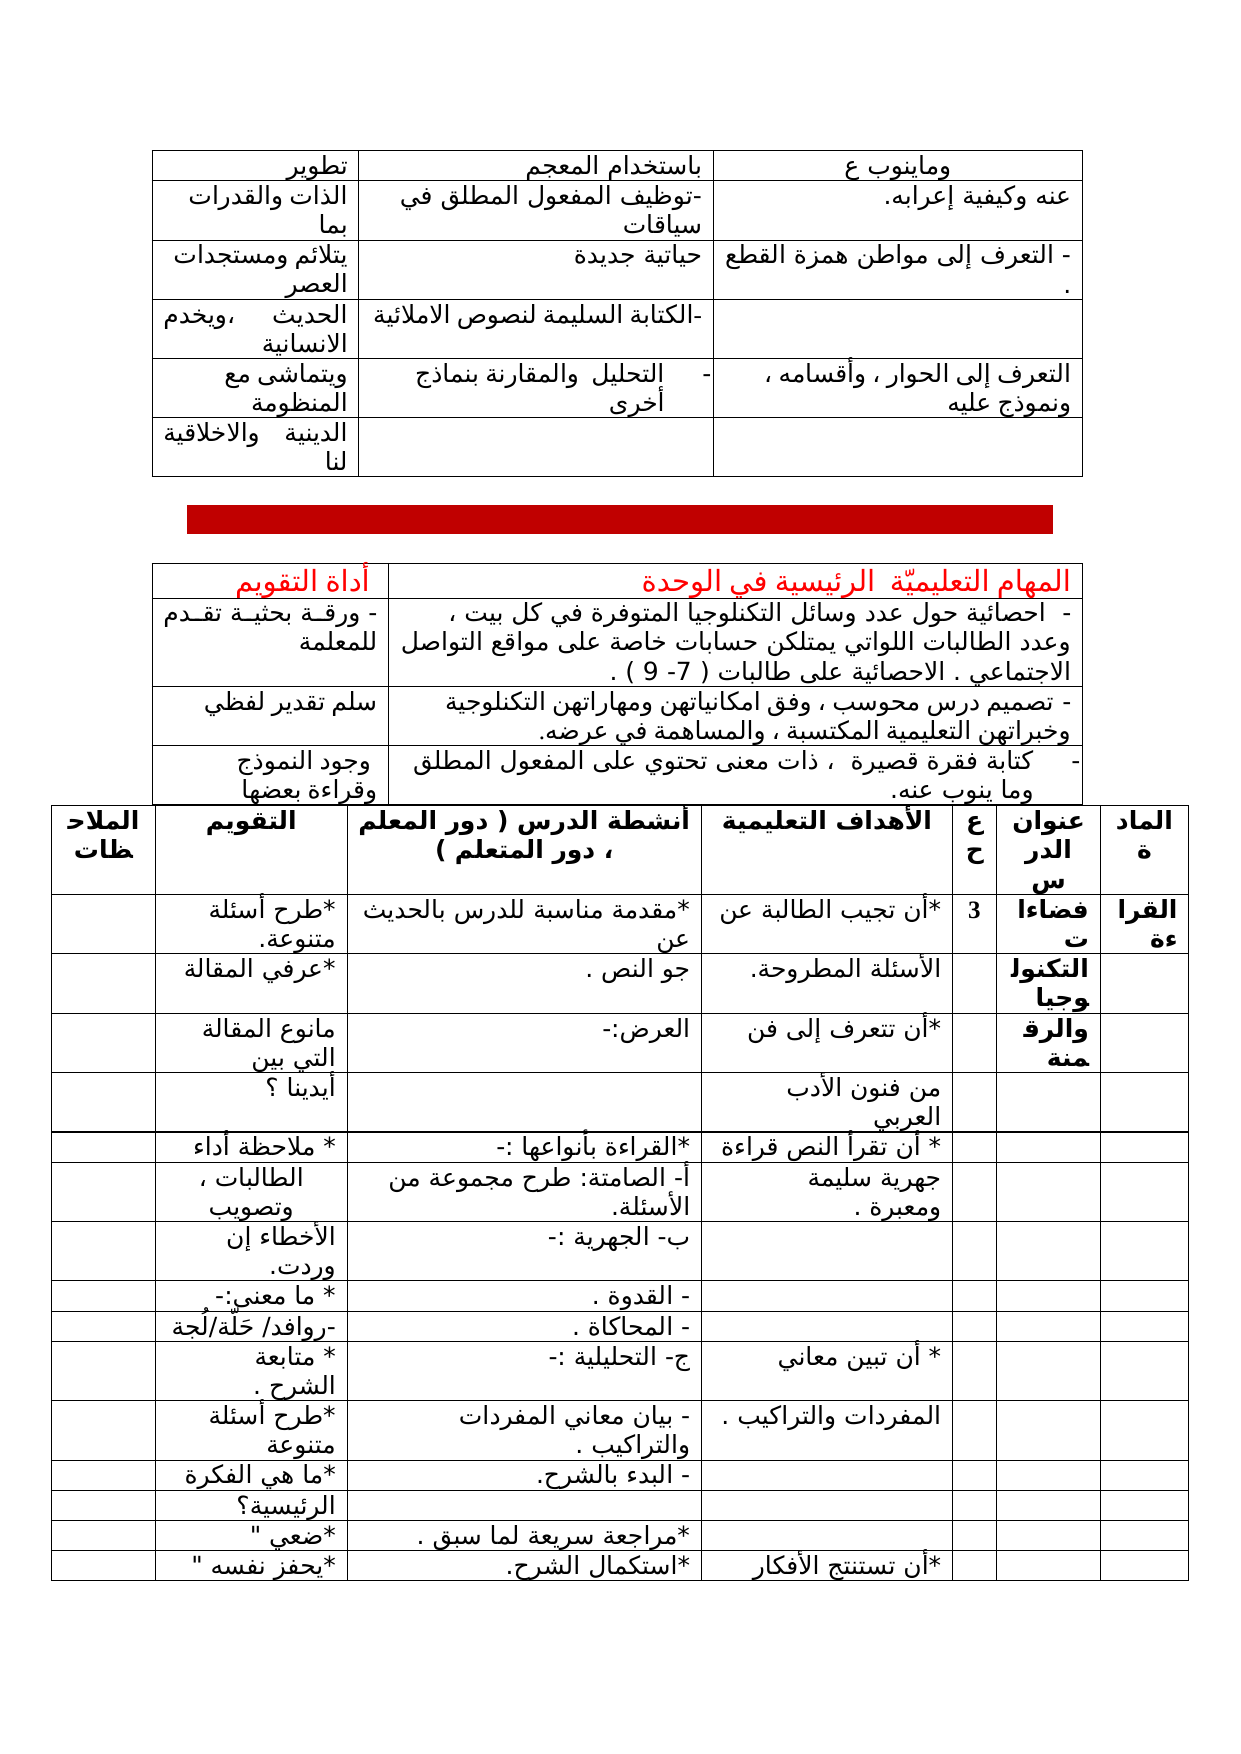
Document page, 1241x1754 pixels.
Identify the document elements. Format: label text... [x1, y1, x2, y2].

table_cell [997, 1551, 1100, 1580]
table_cell [1101, 1222, 1188, 1280]
table_cell [953, 1014, 996, 1072]
table_cell [953, 1461, 996, 1490]
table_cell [714, 151, 1082, 180]
table_cell [1101, 1521, 1188, 1550]
table_cell [1101, 1073, 1188, 1131]
table_cell التحليل والمقارنة بنماذج أخرى [359, 359, 713, 417]
table_cell - البدء بالشرح. [348, 1461, 701, 1490]
table_cell الأخطاء إن وردت. [156, 1222, 347, 1280]
table_cell [52, 1461, 155, 1490]
table_cell *طرح أسئلة متنوعة [156, 1401, 347, 1459]
table_cell - بيان معاني المفردات والتراكيب . [348, 1401, 701, 1459]
table_cell [52, 1312, 155, 1341]
table_cell ج- التحليلية :- [348, 1342, 701, 1400]
table_cell - التعرف إلى مواطن همزة القطع . [714, 241, 1082, 299]
table_cell [52, 954, 155, 1013]
table_cell [52, 1014, 155, 1072]
table_cell [997, 1133, 1100, 1162]
table_cell [1101, 1491, 1188, 1520]
table_cell الذات والقدرات بما [153, 181, 358, 239]
table_cell [1101, 1133, 1188, 1162]
table_cell - القدوة . [348, 1281, 701, 1311]
table_cell [953, 1551, 996, 1580]
table_cell الحديث ،ويخدم الانسانية [153, 300, 358, 358]
table_cell [1101, 1401, 1188, 1459]
table_cell [953, 1073, 996, 1131]
table_cell *عرفي المقالة [156, 954, 347, 1013]
table_cell *مقدمة مناسبة للدرس بالحديث عن [348, 895, 701, 953]
table_cell * ما معنى:- [156, 1281, 347, 1311]
table_cell [702, 1281, 952, 1311]
table_cell ويتماشى مع المنظومة [153, 359, 358, 417]
table_cell [702, 1491, 952, 1520]
table_cell [997, 1461, 1100, 1490]
table_cell الدينية والاخلاقية لنا [153, 418, 358, 476]
table_cell [52, 1491, 155, 1520]
table_cell 3 [953, 895, 996, 953]
table_cell [953, 1521, 996, 1550]
table_cell *ضعي " [156, 1521, 347, 1550]
table_cell * أن تقرأ النص قراءة [702, 1133, 952, 1162]
table_cell [997, 1073, 1100, 1131]
table_cell [52, 1073, 155, 1131]
table_cell -الكتابة السليمة لنصوص الاملائية [359, 300, 713, 358]
table_cell [1101, 1163, 1188, 1221]
table_header الملاحظات [52, 806, 155, 894]
table_cell *مراجعة سريعة لما سبق . [348, 1521, 701, 1550]
table_cell أيدينا ؟ [156, 1073, 347, 1131]
table_cell ب- الجهرية :- [348, 1222, 701, 1280]
table_cell [1101, 1342, 1188, 1400]
table_cell *القراءة بأنواعها :- [348, 1133, 701, 1162]
table_cell [953, 1222, 996, 1280]
table_cell *أن تتعرف إلى فن [702, 1014, 952, 1072]
table_cell جو النص . [348, 954, 701, 1013]
table_cell - احصائية حول عدد وسائل التكنلوجيا المتوفرة في كل بيت ، وعدد الطالبات اللواتي يمتلكن حسابات خاصة على مواقع التواصل الاجتماعي . الاحصائية على طالبات ( 7- 9 ) . [389, 599, 1082, 686]
table_cell [953, 1342, 996, 1400]
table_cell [359, 151, 713, 180]
table_cell فضاءات [997, 895, 1100, 953]
table_cell * أن تبين معاني [702, 1342, 952, 1400]
table_cell أ- الصامتة: طرح مجموعة من الأسئلة. [348, 1163, 701, 1221]
table_header المهام التعليميّة الرئيسية في الوحدة [389, 564, 1082, 597]
table_cell *أن تجيب الطالبة عن [702, 895, 952, 953]
table_cell [52, 1342, 155, 1400]
table_cell [702, 1312, 952, 1341]
table_cell [359, 418, 713, 476]
table_cell [1101, 1551, 1188, 1580]
table_cell [997, 1342, 1100, 1400]
table_header ع ح [953, 806, 996, 894]
table_cell كتابة فقرة قصيرة ، ذات معنى تحتوي على المفعول المطلق وما ينوب عنه. [389, 746, 1082, 804]
table_cell - تصميم درس محوسب ، وفق امكانياتهن ومهاراتهن التكنلوجية وخبراتهن التعليمية المكتسبة ، والمساهمة في عرضه. [389, 687, 1082, 745]
table_cell [702, 1461, 952, 1490]
table_header أداة التقويم [153, 564, 388, 597]
table_cell حياتية جديدة [359, 241, 713, 299]
table_cell الطالبات ، وتصويب [156, 1163, 347, 1221]
table_cell [348, 1491, 701, 1520]
table_cell [997, 1401, 1100, 1459]
table_cell وجود النموذج وقراءة بعضها [153, 746, 388, 804]
table_cell [997, 1222, 1100, 1280]
table_header المادة [1101, 806, 1188, 894]
table_cell [953, 954, 996, 1013]
table_cell [1101, 1014, 1188, 1072]
table_cell التكنولوجيا [997, 954, 1100, 1013]
table_cell [997, 1312, 1100, 1341]
table_cell [702, 1521, 952, 1550]
table_cell [1101, 954, 1188, 1013]
table_cell [52, 1521, 155, 1550]
table_cell مانوع المقالة التي بين [156, 1014, 347, 1072]
table_cell العرض:- [348, 1014, 701, 1072]
table_cell [52, 1551, 155, 1580]
table_cell *يحفز نفسه " [156, 1551, 347, 1580]
table_cell [1101, 1312, 1188, 1341]
table_cell الأسئلة المطروحة. [702, 954, 952, 1013]
table_cell [1101, 1281, 1188, 1311]
table_cell [1101, 1461, 1188, 1490]
table_header الأهداف التعليمية [702, 806, 952, 894]
table_cell [997, 1491, 1100, 1520]
table_header أنشطة الدرس ( دور المعلم ، دور المتعلم ) [348, 806, 701, 894]
table_cell جهرية سليمة ومعبرة . [702, 1163, 952, 1221]
table_cell *طرح أسئلة متنوعة. [156, 895, 347, 953]
table_cell [953, 1133, 996, 1162]
table_cell * متابعة الشرح . [156, 1342, 347, 1400]
table_cell [348, 1073, 701, 1131]
table_cell سلم تقدير لفظي [153, 687, 388, 745]
table_cell [953, 1281, 996, 1311]
table_cell [52, 1281, 155, 1311]
table_cell [997, 1281, 1100, 1311]
table_cell - المحاكاة . [348, 1312, 701, 1341]
table_cell [997, 1521, 1100, 1550]
table_cell التعرف إلى الحوار ، وأقسامه ، ونموذج عليه [714, 359, 1082, 417]
table_header التقويم [156, 806, 347, 894]
table_cell - ورقة بحثية تقدم للمعلمة [153, 599, 388, 686]
table_cell [953, 1312, 996, 1341]
table_cell والرقمنة [997, 1014, 1100, 1072]
table_cell القراءة [1101, 895, 1188, 953]
table_cell المفردات والتراكيب . [702, 1401, 952, 1459]
table_cell الرئيسية؟ [156, 1491, 347, 1520]
table_cell [953, 1401, 996, 1459]
table_cell * ملاحظة أداء [156, 1133, 347, 1162]
table_header عنوان الدرس [997, 806, 1100, 894]
table_cell [953, 1491, 996, 1520]
table_cell عنه وكيفية إعرابه. [714, 181, 1082, 239]
table_cell [52, 1222, 155, 1280]
table_cell [702, 1222, 952, 1280]
table_cell [714, 418, 1082, 476]
table_cell [714, 300, 1082, 358]
table_cell من فنون الأدب العربي [702, 1073, 952, 1131]
table_cell [52, 1163, 155, 1221]
table_cell [52, 1401, 155, 1459]
table_cell *استكمال الشرح. [348, 1551, 701, 1580]
table_cell - السعي إلى تطوير [153, 151, 358, 180]
table_cell -روافد/ حَلّة/لُجة [156, 1312, 347, 1341]
table_cell *ما هي الفكرة [156, 1461, 347, 1490]
table_cell [953, 1163, 996, 1221]
table_cell [997, 1163, 1100, 1221]
table_cell [52, 1133, 155, 1162]
table_cell [52, 895, 155, 953]
table_cell *أن تستنتج الأفكار [702, 1551, 952, 1580]
table_cell يتلائم ومستجدات العصر [153, 241, 358, 299]
table_cell -توظيف المفعول المطلق في سياقات [359, 181, 713, 239]
